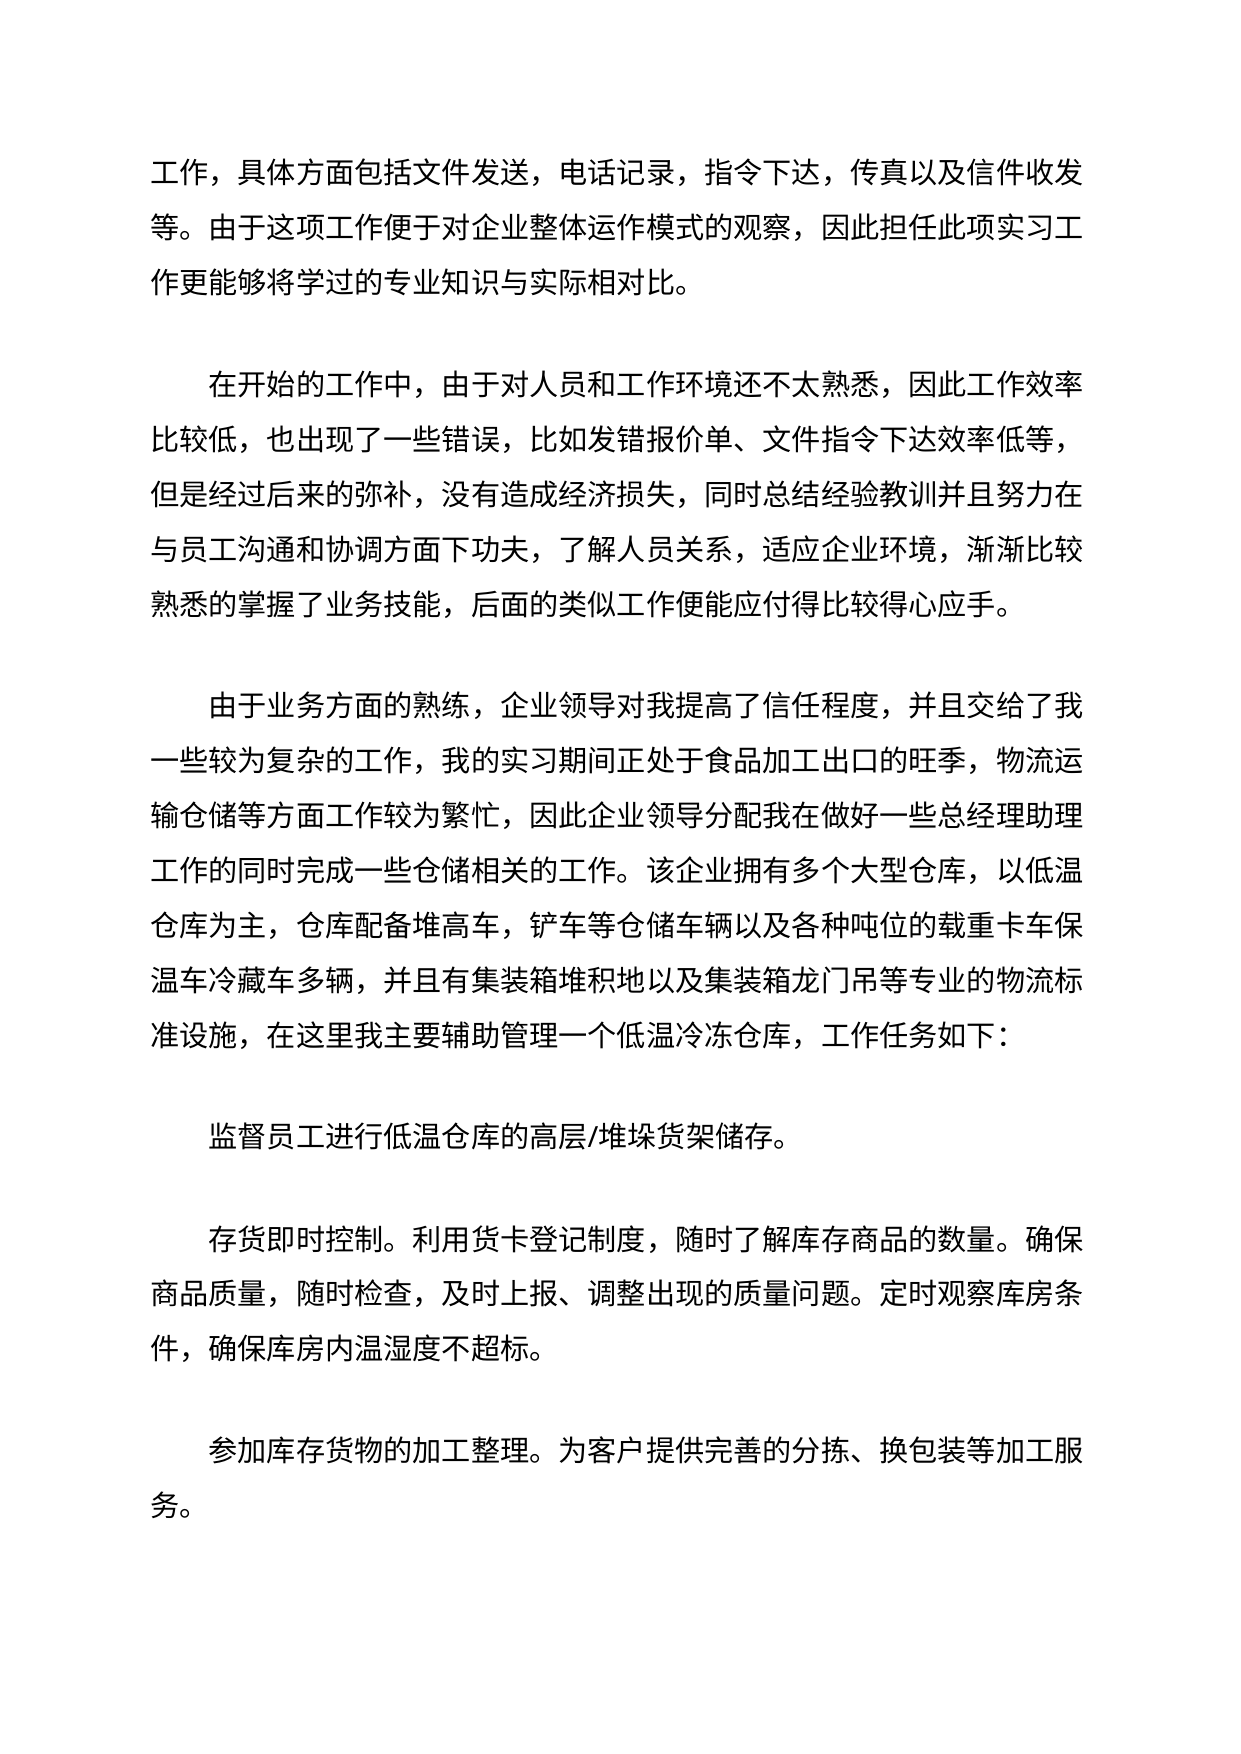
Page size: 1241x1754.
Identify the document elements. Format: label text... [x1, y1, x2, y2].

text 由于业务方面的熟练，企业领导对我提高了信任程度，并且交给了我一些较为复杂的工作，我的实习期间正处于食品加工出口的旺季，物流运输仓储等方面工作较为繁忙，因此企业领导分配我在做好一些总经理助理工作的同时完成一些仓储相关的工作。该企业拥有多个大型仓库，以低温仓库为主，仓库配备堆高车，铲车等仓储车辆以及各种吨位的载重卡车保温车冷藏车多辆，并且有集装箱堆积地以及集装箱龙门吊等专业的物流标准设施，在这里我主要辅助管理一个低温冷冻仓库，工作任务如下： [150, 683, 1090, 1054]
text 存货即时控制。利用货卡登记制度，随时了解库存商品的数量。确保商品质量，随时检查，及时上报、调整出现的质量问题。定时观察库房条件，确保库房内温湿度不超标。 [150, 1216, 1090, 1368]
text 在开始的工作中，由于对人员和工作环境还不太熟悉，因此工作效率比较低，也出现了一些错误，比如发错报价单、文件指令下达效率低等，但是经过后来的弥补，没有造成经济损失，同时总结经验教训并且努力在与员工沟通和协调方面下功夫，了解人员关系，适应企业环境，渐渐比较熟悉的掌握了业务技能，后面的类似工作便能应付得比较得心应手。 [150, 362, 1090, 623]
text 监督员工进行低温仓库的高层/堆垛货架储存。 [150, 1114, 1090, 1156]
text 参加库存货物的加工整理。为客户提供完善的分拣、换包装等加工服务。 [150, 1428, 1090, 1525]
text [150, 150, 1090, 302]
